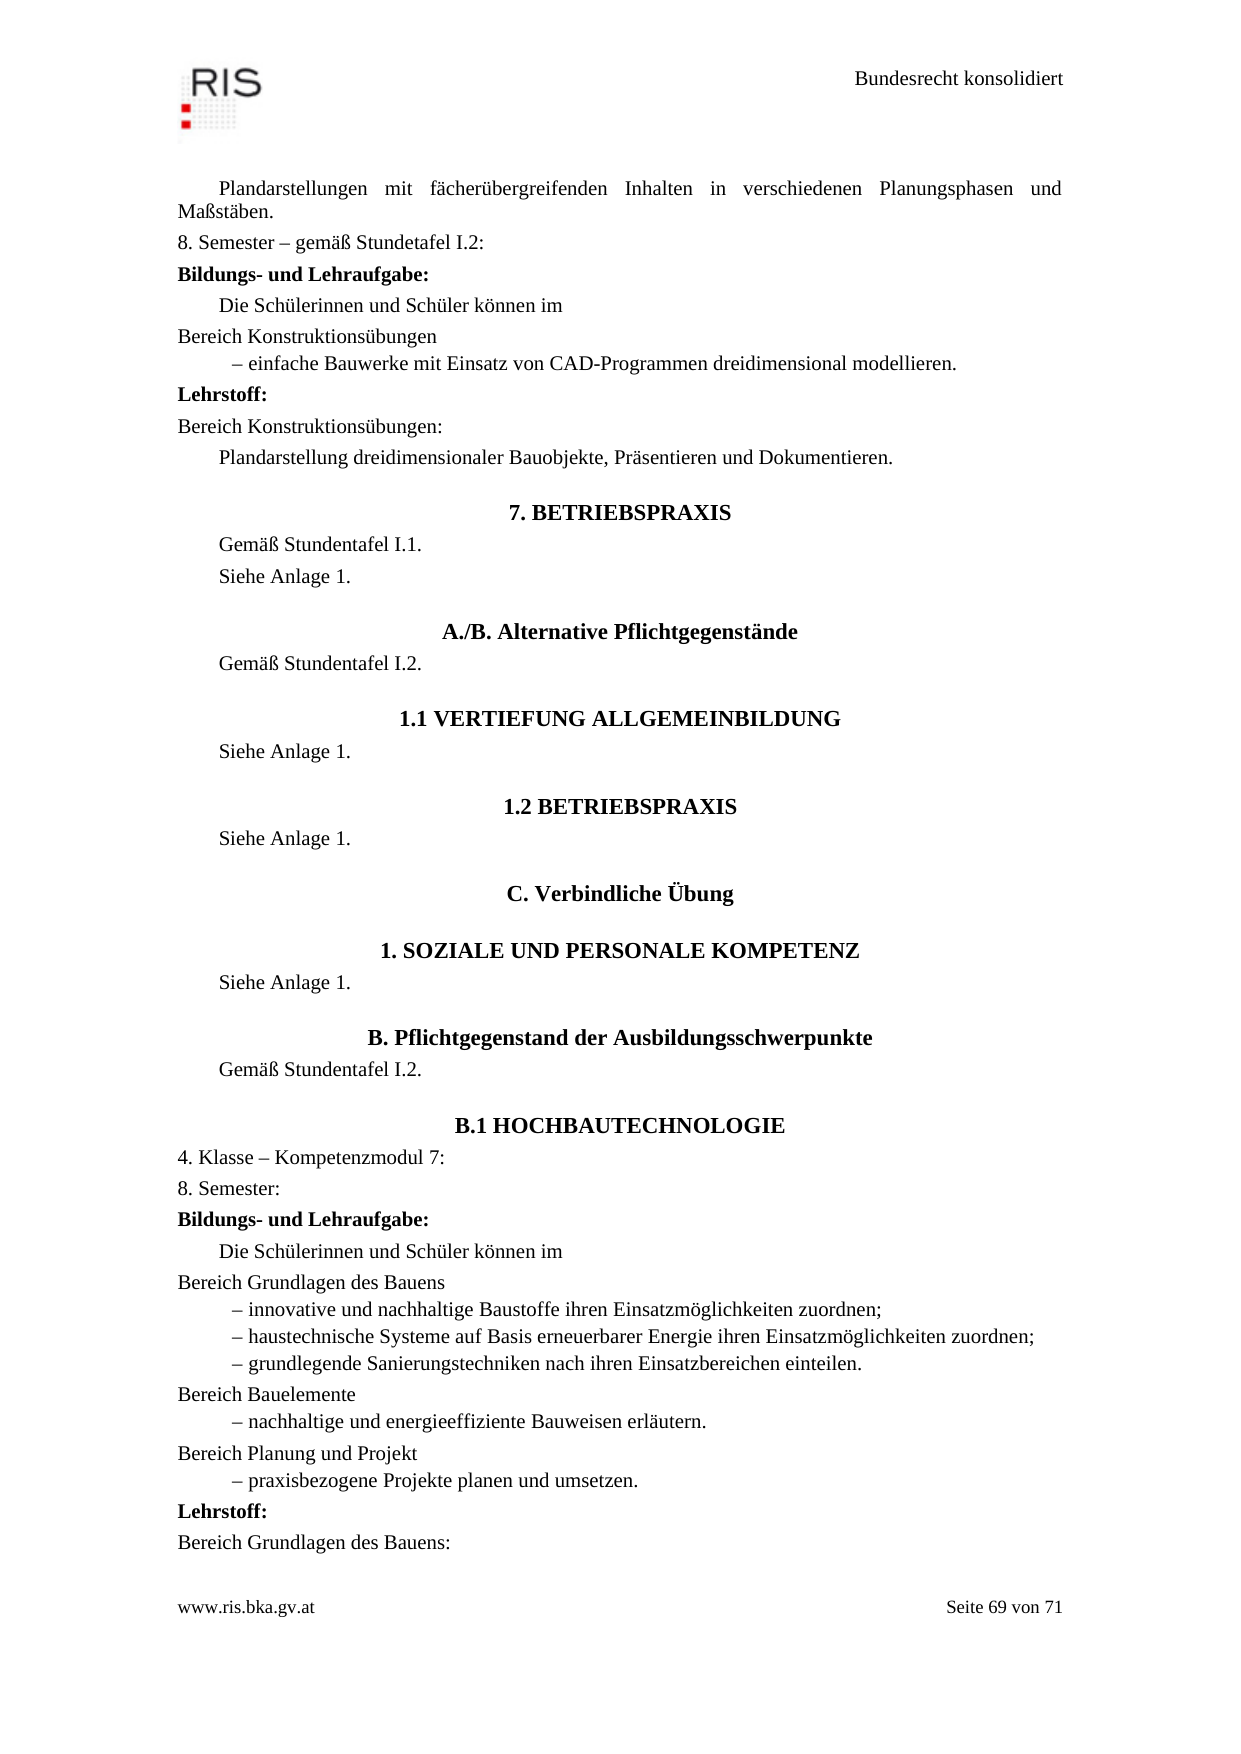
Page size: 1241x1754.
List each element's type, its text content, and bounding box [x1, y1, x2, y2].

text 1.1 VERTIEFUNG ALLGEMEINBILDUNG [177, 708, 1063, 731]
text Siehe Anlage 1. [177, 971, 1063, 994]
text Plandarstellung dreidimensionaler Bauobjekte, Präsentieren und Dokumentieren. [177, 446, 1063, 469]
text A./B. Alternative Pflichtgegenstände [177, 621, 1063, 644]
text – einfache Bauwerke mit Einsatz von CAD-Programmen dreidimensional modellieren. [177, 352, 1063, 375]
text 8. Semester – gemäß Stundetafel I.2: [177, 231, 1063, 254]
text 4. Klasse – Kompetenzmodul 7: [177, 1146, 1063, 1169]
text Bildungs- und Lehraufgabe: [177, 263, 1063, 286]
text Gemäß Stundentafel I.2. [177, 1058, 1063, 1081]
text – haustechnische Systeme auf Basis erneuerbarer Energie ihren Einsatzmöglichkeiten zuordnen; [177, 1325, 1063, 1348]
text – nachhaltige und energieeffiziente Bauweisen erläutern. [177, 1411, 1063, 1433]
text – praxisbezogene Projekte planen und umsetzen. [177, 1469, 1063, 1492]
text Bildungs- und Lehraufgabe: [177, 1208, 1063, 1231]
text C. Verbindliche Übung [177, 883, 1063, 906]
text 1.2 BETRIEBSPRAXIS [177, 796, 1063, 819]
text Bereich Planung und Projekt [177, 1442, 1063, 1465]
text Bereich Grundlagen des Bauens [177, 1271, 1063, 1294]
text Die Schülerinnen und Schüler können im [177, 294, 1063, 317]
text Siehe Anlage 1. [177, 565, 1063, 588]
text – grundlegende Sanierungstechniken nach ihren Einsatzbereichen einteilen. [177, 1352, 1063, 1375]
text Bereich Bauelemente [177, 1383, 1063, 1406]
text Bereich Konstruktionsübungen [177, 325, 1063, 348]
text Lehrstoff: [177, 1500, 1063, 1523]
text Lehrstoff: [177, 383, 1063, 406]
text Die Schülerinnen und Schüler können im [177, 1240, 1063, 1263]
text Gemäß Stundentafel I.1. [177, 533, 1063, 556]
text Siehe Anlage 1. [177, 740, 1063, 763]
text B.1 HOCHBAUTECHNOLOGIE [177, 1115, 1063, 1138]
text Gemäß Stundentafel I.2. [177, 652, 1063, 675]
picture [177, 57, 264, 144]
text Bereich Konstruktionsübungen: [177, 415, 1063, 438]
text 8. Semester: [177, 1177, 1063, 1200]
text – innovative und nachhaltige Baustoffe ihren Einsatzmöglichkeiten zuordnen; [177, 1298, 1063, 1321]
text 7. BETRIEBSPRAXIS [177, 502, 1063, 525]
text 1. SOZIALE UND PERSONALE KOMPETENZ [177, 940, 1063, 963]
text B. Pflichtgegenstand der Ausbildungsschwerpunkte [177, 1027, 1063, 1050]
text Bereich Grundlagen des Bauens: [177, 1531, 1063, 1554]
text Plandarstellungen mit fächerübergreifenden Inhalten in verschiedenen Planungsphasen und Maßstäben. [177, 177, 1063, 223]
text Siehe Anlage 1. [177, 827, 1063, 850]
